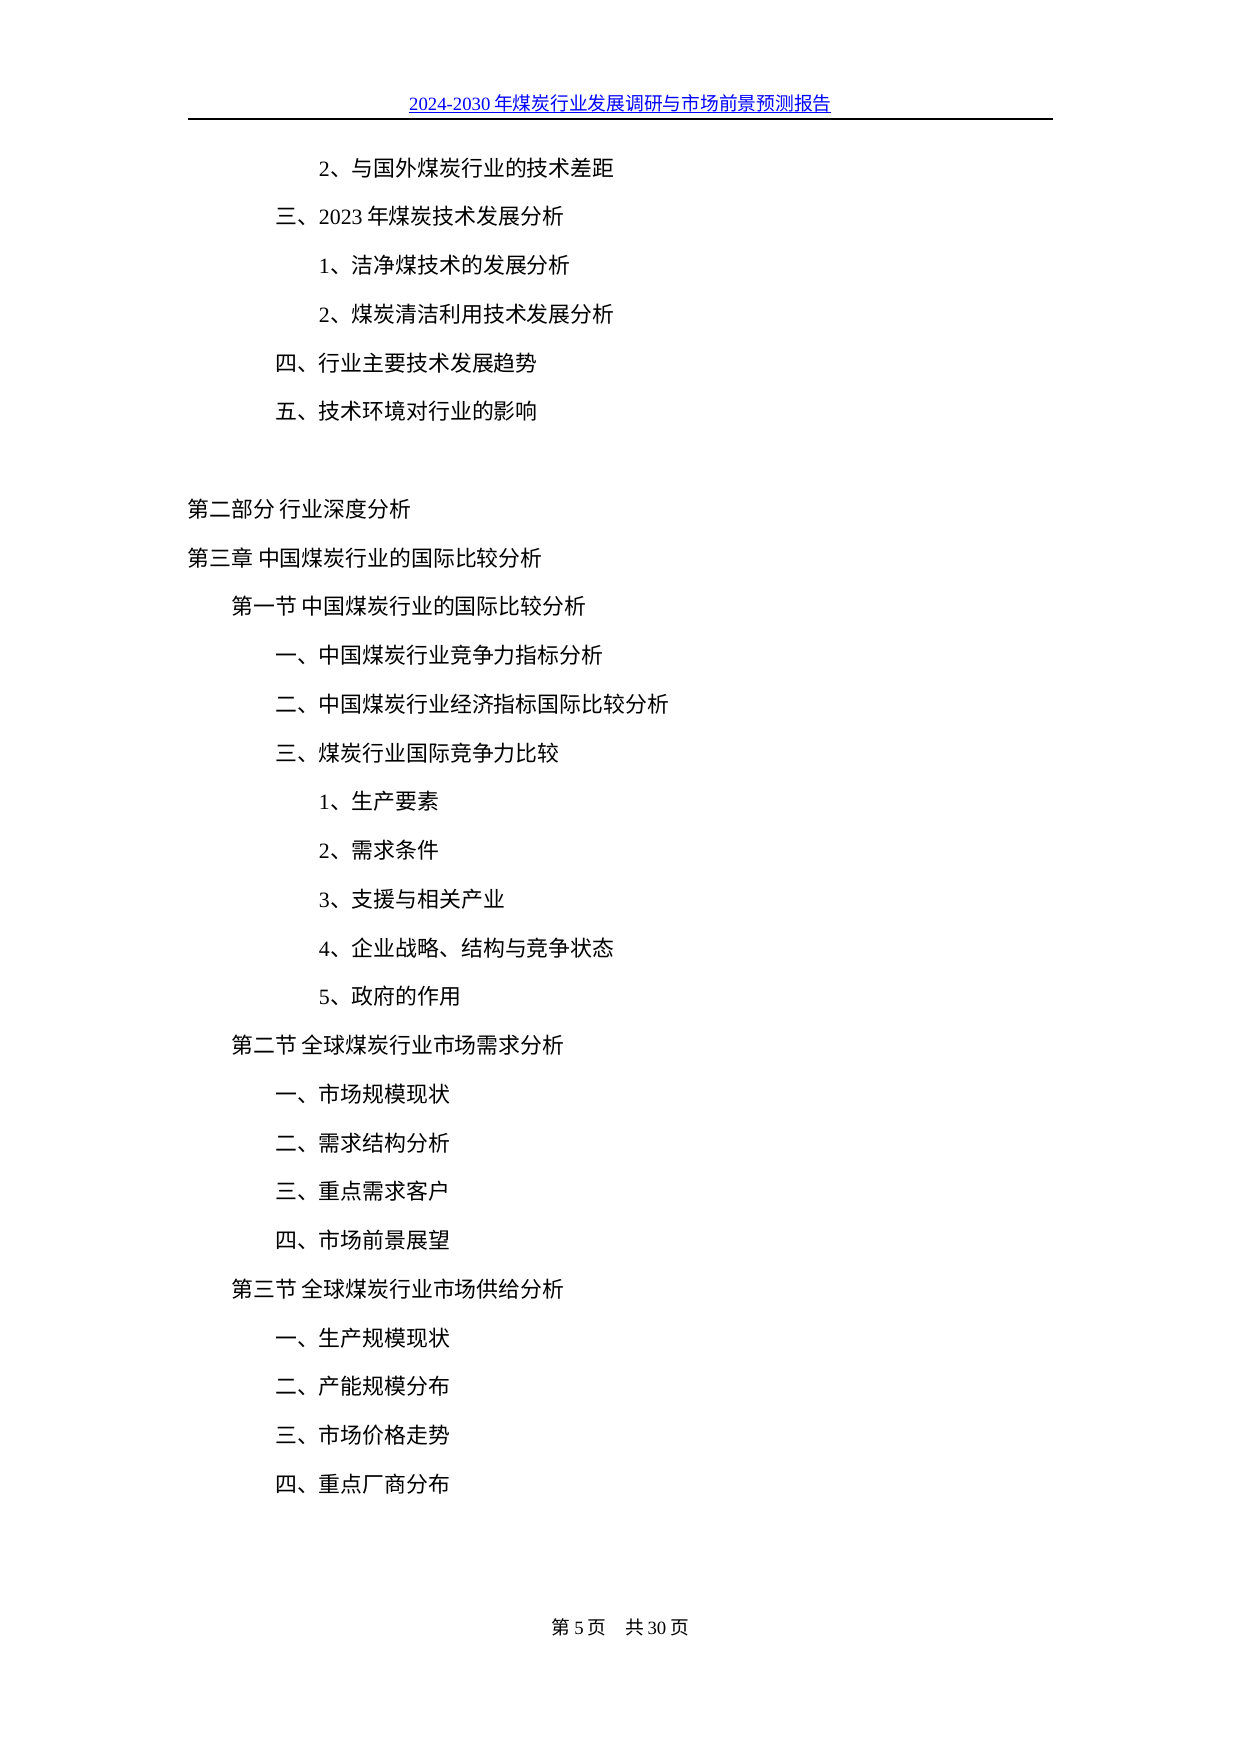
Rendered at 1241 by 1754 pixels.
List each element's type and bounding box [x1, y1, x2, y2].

text [187, 150, 1053, 1499]
